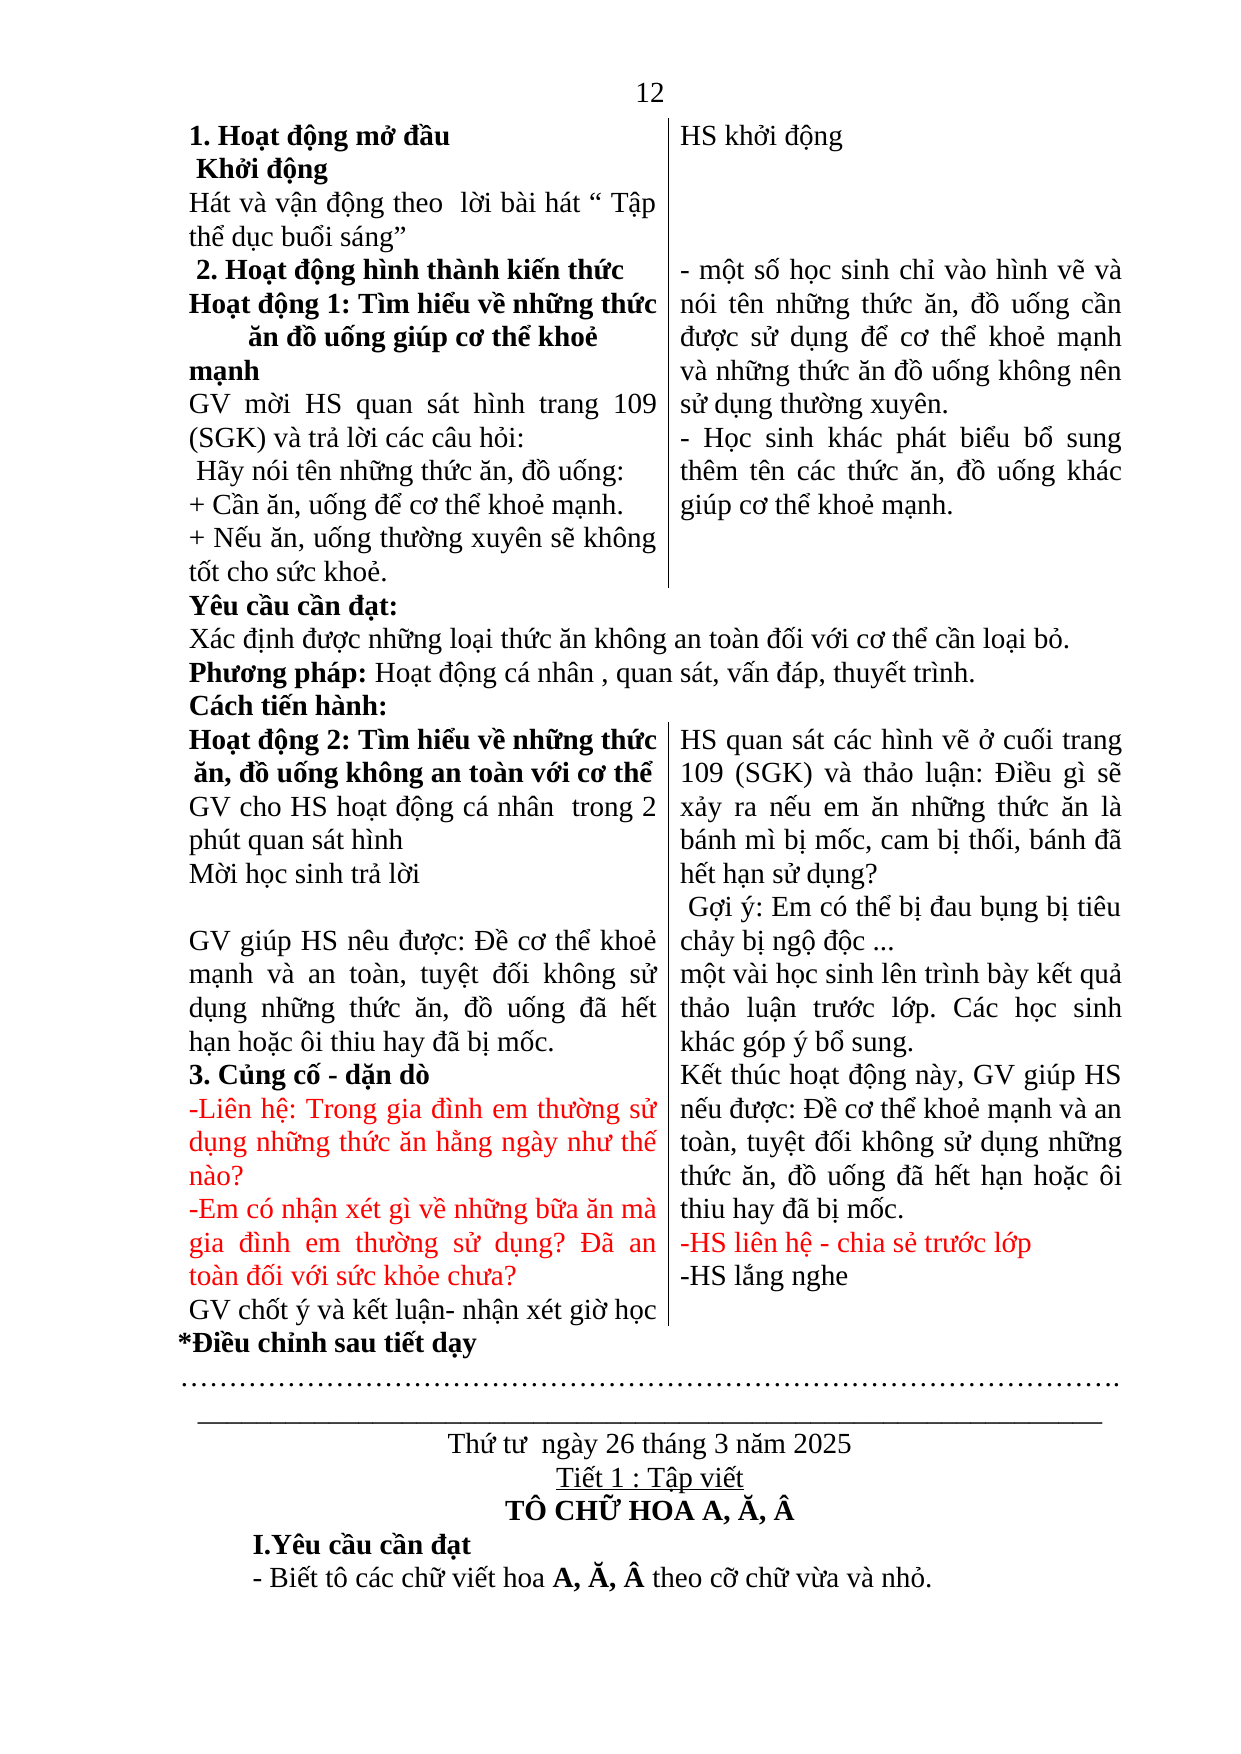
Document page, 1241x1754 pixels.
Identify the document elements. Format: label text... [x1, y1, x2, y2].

text ______________________________________________________________ [177, 1393, 1122, 1426]
text Tiết 1 : Tập viết [177, 1460, 1122, 1493]
table_header HS khởi động - một số học sinh chỉ vào hình vẽ và nói tên những thức ăn, đồ uống cần được sử dụng để cơ thể khoẻ mạnh và những thức ăn đồ uống không nên sử dụng thường xuyên. - Học sinh khác phát biểu bổ sung thêm tên các thức ăn, đồ uống khác giúp cơ thể khoẻ mạnh. [669, 118, 1133, 588]
text TÔ CHỮ HOA A, Ă, Â [177, 1493, 1122, 1527]
table_header 1. Hoạt động mở đầu Khởi động Hát và vận động theo lời bài hát “ Tập thể dục buổi sáng” 2. Hoạt động hình thành kiến thức Hoạt động 1: Tìm hiểu về những thức ăn đồ uống giúp cơ thể khoẻ mạnh GV mời HS quan sát hình trang 109 (SGK) và trả lời các câu hỏi: Hãy nói tên những thức ăn, đồ uống: + Cần ăn, uống để cơ thể khoẻ mạnh. + Nếu ăn, uống thường xuyên sẽ không tốt cho sức khoẻ. [177, 118, 668, 588]
text *Điều chỉnh sau tiết dạy [177, 1326, 1122, 1359]
table_cell Yêu cầu cần đạt: Xác định được những loại thức ăn không an toàn đối với cơ thể cần loại bỏ. Phương pháp: Hoạt động cá nhân , quan sát, vấn đáp, thuyết trình. Cách tiến hành: [177, 588, 1133, 722]
table_cell Hoạt động 2: Tìm hiểu về những thức ăn, đồ uống không an toàn với cơ thể GV cho HS hoạt động cá nhân trong 2 phút quan sát hình Mời học sinh trả lời GV giúp HS nêu được: Đề cơ thể khoẻ mạnh và an toàn, tuyệt đối không sử dụng những thức ăn, đồ uống đã hết hạn hoặc ôi thiu hay đã bị mốc. 3. Củng cố - dặn dò -Liên hệ: Trong gia đình em thường sử dụng những thức ăn hằng ngày như thế nào? -Em có nhận xét gì về những bữa ăn mà gia đình em thường sử dụng? Đã an toàn đối với sức khỏe chưa? GV chốt ý và kết luận- nhận xét giờ học [177, 722, 668, 1326]
text I.Yêu cầu cần đạt [177, 1527, 1122, 1560]
text - Biết tô các chữ viết hoa A, Ă, Â theo cỡ chữ vừa và nhỏ. [177, 1560, 1122, 1594]
table_cell HS quan sát các hình vẽ ở cuối trang 109 (SGK) và thảo luận: Điều gì sẽ xảy ra nếu em ăn những thức ăn là bánh mì bị mốc, cam bị thối, bánh đã hết hạn sử dụng? Gợi ý: Em có thể bị đau bụng bị tiêu chảy bị ngộ độc ... một vài học sinh lên trình bày kết quả thảo luận trước lớp. Các học sinh khác góp ý bổ sung. Kết thúc hoạt động này, GV giúp HS nếu được: Đề cơ thể khoẻ mạnh và an toàn, tuyệt đối không sử dụng những thức ăn, đồ uống đã hết hạn hoặc ôi thiu hay đã bị mốc. -HS liên hệ - chia sẻ trước lớp -HS lắng nghe [669, 722, 1133, 1326]
text Thứ tư ngày 26 tháng 3 năm 2025 [177, 1426, 1122, 1460]
text ……………………………………………………………………………………. [177, 1359, 1122, 1393]
